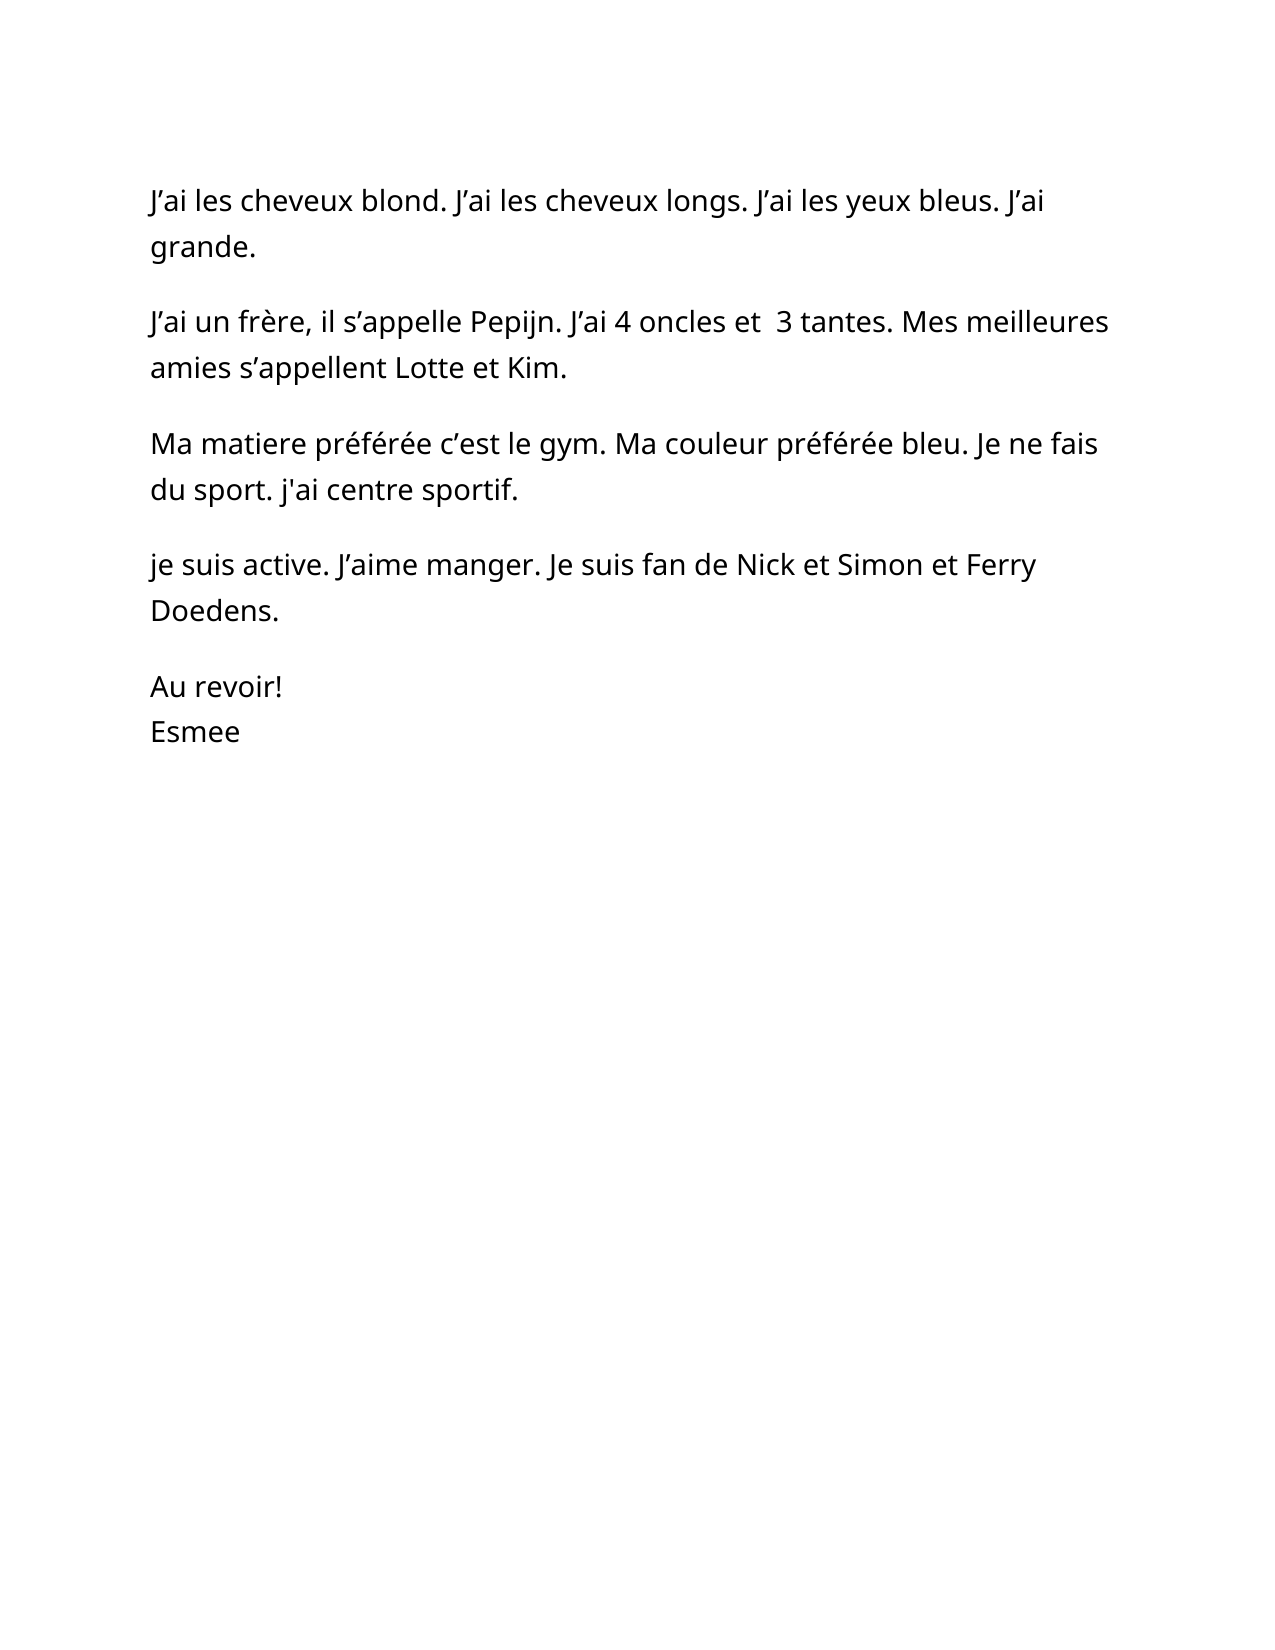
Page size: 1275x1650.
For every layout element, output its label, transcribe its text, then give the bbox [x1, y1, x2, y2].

text Au revoir! [150, 666, 1125, 706]
text Esmee [150, 712, 1125, 751]
text J’ai un frère, il s’appelle Pepijn. J’ai 4 oncles et 3 tantes. Mes meilleures amies s’appellent Lotte et Kim. [150, 302, 1125, 387]
text Ma matiere préférée c’est le gym. Ma couleur préférée bleu. Je ne fais du sport. j'ai centre sportif. [150, 423, 1125, 508]
text J’ai les cheveux blond. J’ai les cheveux longs. J’ai les yeux bleus. J’ai grande. [150, 180, 1125, 266]
text je suis active. J’aime manger. Je suis fan de Nick et Simon et Ferry Doedens. [150, 544, 1125, 630]
